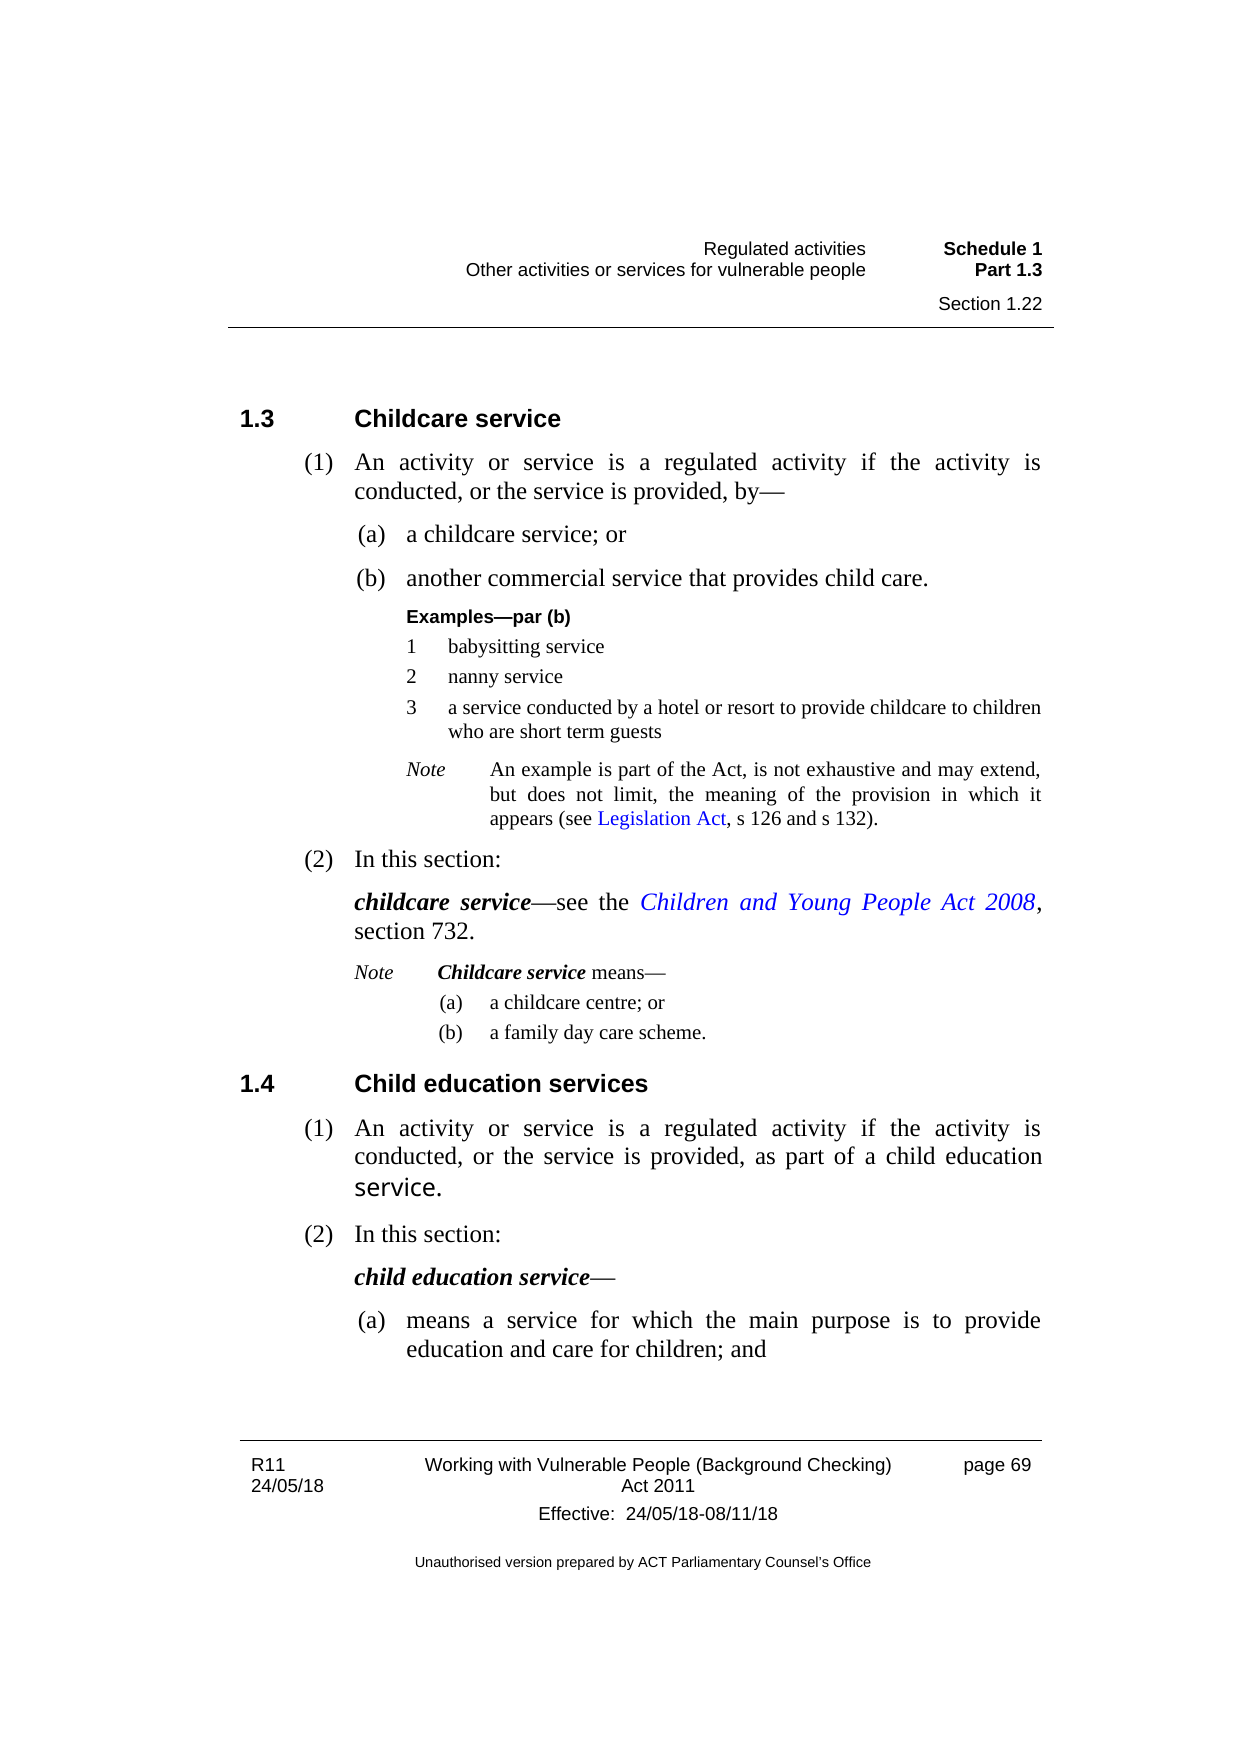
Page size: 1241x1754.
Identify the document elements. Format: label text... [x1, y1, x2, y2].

subtitle 1.4 Child education services [239, 1069, 1042, 1098]
text (2) In this section: [239, 844, 1042, 873]
text 3 a service conducted by a hotel or resort to provide childcare to children who are short term guests [406, 695, 1042, 743]
text (b) another commercial service that provides child care. [239, 563, 1042, 592]
text child education service— [354, 1262, 1042, 1291]
text childcare service—see the Children and Young People Act 2008, section 732. [354, 887, 1042, 945]
text (1) An activity or service is a regulated activity if the activity is conducted, or the service is provided, as part of a child education service. [239, 1113, 1042, 1204]
text (2) In this section: [239, 1219, 1042, 1247]
text (1) An activity or service is a regulated activity if the activity is conducted, or the service is provided, by— [239, 447, 1042, 505]
text Examples—par (b) [406, 606, 1042, 628]
text Note An example is part of the Act, is not exhaustive and may extend, but does not limit, the meaning of the provision in which it appears (see Legislation Act, s 126 and s 132). [406, 757, 1042, 829]
text 1 babysitting service [406, 634, 1042, 658]
text (a) means a service for which the main purpose is to provide education and care for children; and [239, 1305, 1042, 1363]
subtitle 1.3 Childcare service [239, 404, 1042, 433]
text (b) a family day care scheme. [354, 1020, 1042, 1044]
text 2 nanny service [406, 664, 1042, 688]
text Note Childcare service means— [354, 959, 1042, 984]
text (a) a childcare centre; or [354, 990, 1042, 1014]
text (a) a childcare service; or [239, 519, 1042, 548]
